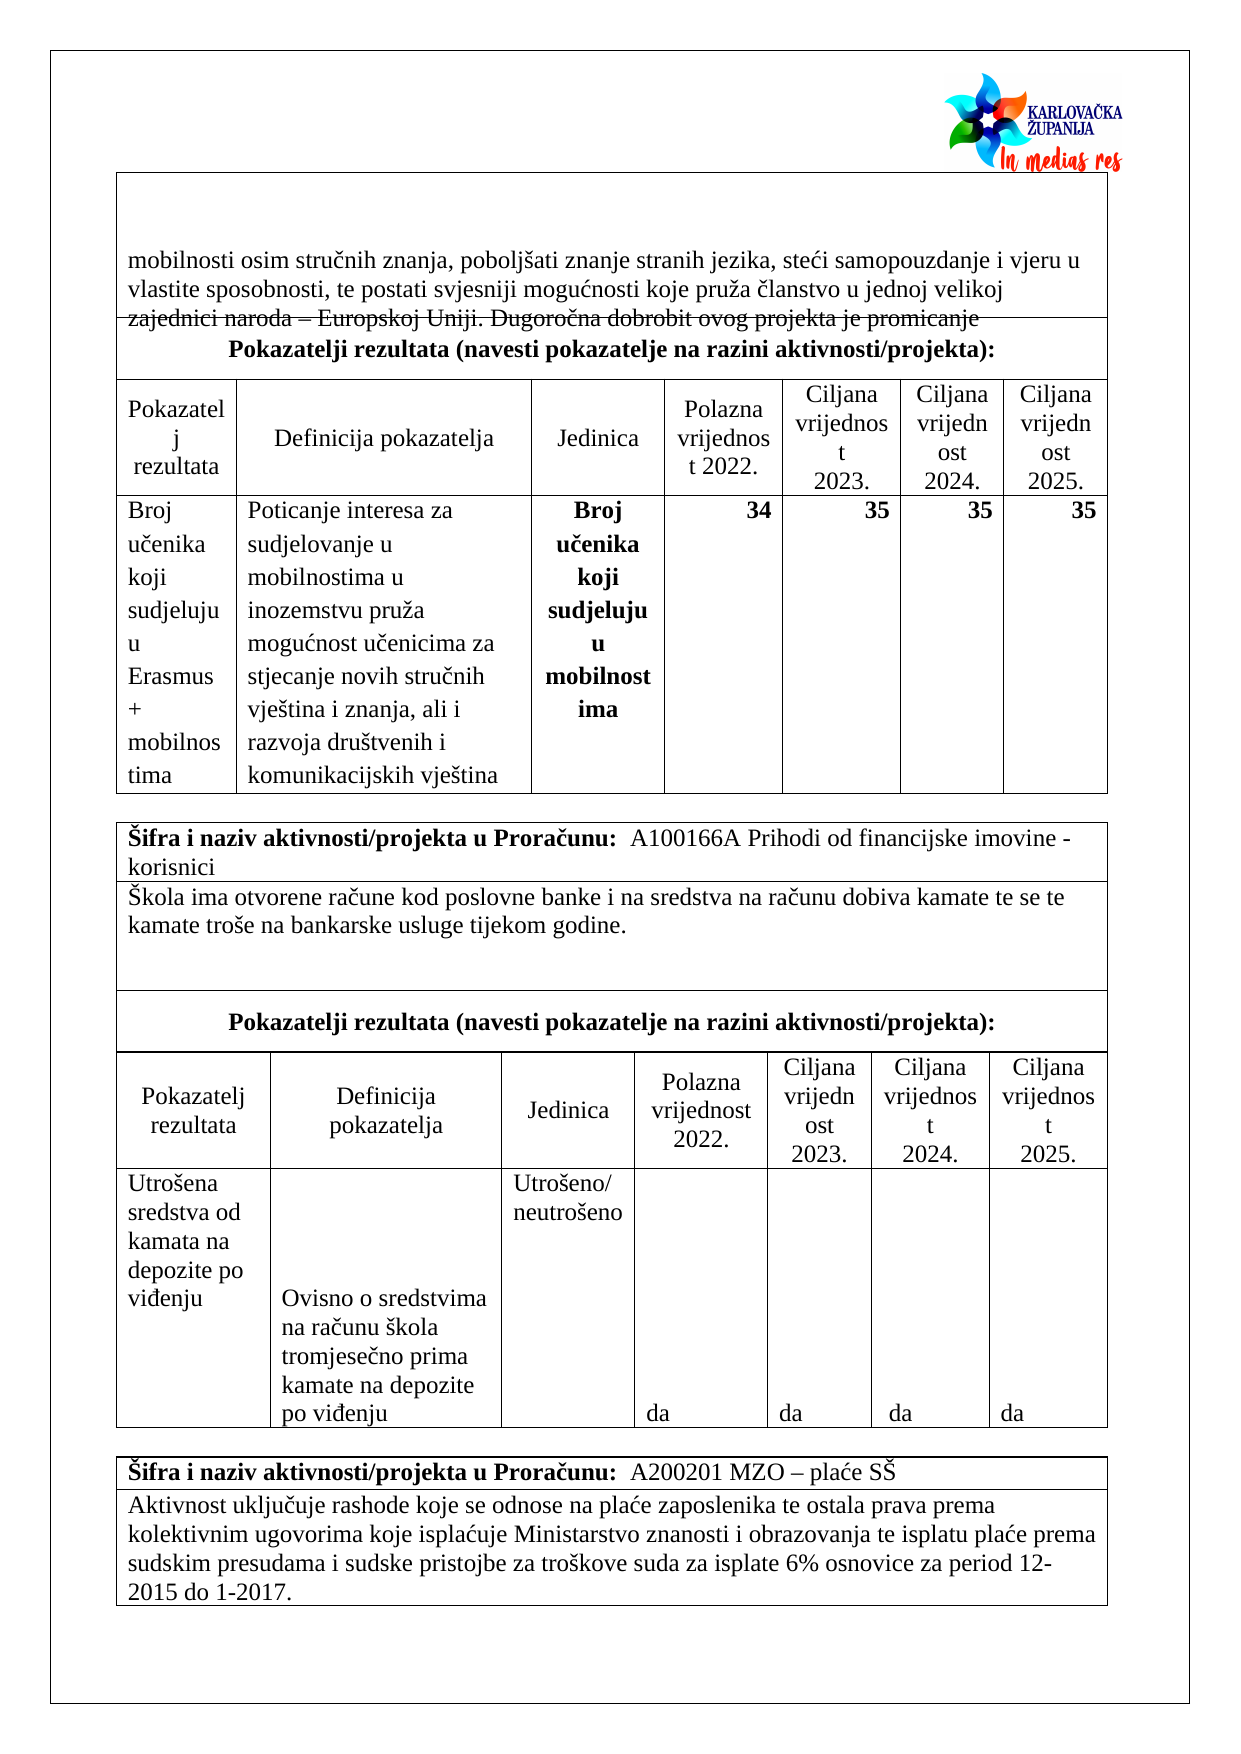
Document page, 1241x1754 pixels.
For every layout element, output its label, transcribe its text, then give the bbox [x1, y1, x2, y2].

table_cell Ciljana vrijednost 2023. [768, 1053, 871, 1167]
table_cell Pokazatelj rezultata [117, 380, 236, 494]
table_cell da [990, 1169, 1107, 1427]
table_cell da [872, 1169, 989, 1427]
table_cell Škola ima otvorene račune kod poslovne banke i na sredstva na računu dobiva kamate te se te kamate troše na bankarske usluge tijekom godine. [117, 882, 1107, 989]
table_cell Definicija pokazatelja [237, 380, 531, 494]
table_cell Utrošena sredstva od kamata na depozite po viđenju [117, 1169, 270, 1427]
table_cell Ciljana vrijednost 2025. [990, 1053, 1107, 1167]
table_cell da [635, 1169, 767, 1427]
table_cell Ciljana vrijednost 2024. [872, 1053, 989, 1167]
table_cell Jedinica [502, 1053, 634, 1167]
table_cell Poticanje interesa za sudjelovanje u mobilnostima u inozemstvu pruža mogućnost učenicima za stjecanje novih stručnih vještina i znanja, ali i razvoja društvenih i komunikacijskih vještina [237, 496, 531, 792]
table_cell Pokazatelji rezultata (navesti pokazatelje na razini aktivnosti/projekta): [117, 991, 1107, 1051]
table_cell 35 [901, 496, 1003, 792]
table_header Šifra i naziv aktivnosti/projekta u Proračunu: A100166A Prihodi od financijske imovine - korisnici [117, 823, 1107, 881]
table_cell Utrošeno/neutrošeno [502, 1169, 634, 1427]
table_cell 34 [665, 496, 782, 792]
table_cell Broj učenika koji sudjeluju u Erasmus+ mobilnostima [117, 496, 236, 792]
table_cell Pokazatelji rezultata (navesti pokazatelje na razini aktivnosti/projekta): [117, 318, 1107, 378]
table_cell Ovisno o sredstvima na računu škola tromjesečno prima kamate na depozite po viđenju [271, 1169, 501, 1427]
table_cell Aktivnost uključuje rashode koje se odnose na plaće zaposlenika te ostala prava prema kolektivnim ugovorima koje isplaćuje Ministarstvo znanosti i obrazovanja te isplatu plaće prema sudskim presudama i sudske pristojbe za troškove suda za isplate 6% osnovice za period 12-2015 do 1-2017. [117, 1490, 1107, 1605]
table_cell Broj učenika koji sudjeluju u mobilnostima [532, 496, 664, 792]
table_cell Ciljana vrijednost 2023. [783, 380, 900, 494]
table_cell Jedinica [532, 380, 664, 494]
table_header Šifra i naziv aktivnosti/projekta u Proračunu: A200201 MZO – plaće SŠ [117, 1458, 1107, 1489]
table_cell Ciljana vrijednost 2024. [901, 380, 1003, 494]
table_cell 35 [783, 496, 900, 792]
table_cell Definicija pokazatelja [271, 1053, 501, 1167]
table_cell da [768, 1169, 871, 1427]
table_cell 35 [1004, 496, 1107, 792]
picture [944, 73, 1123, 172]
table_cell Polazna vrijednost 2022. [665, 380, 782, 494]
table_cell Pokazatelj rezultata [117, 1053, 270, 1167]
table_cell Ciljana vrijednost 2025. [1004, 380, 1107, 494]
table_cell Polazna vrijednost 2022. [635, 1053, 767, 1167]
